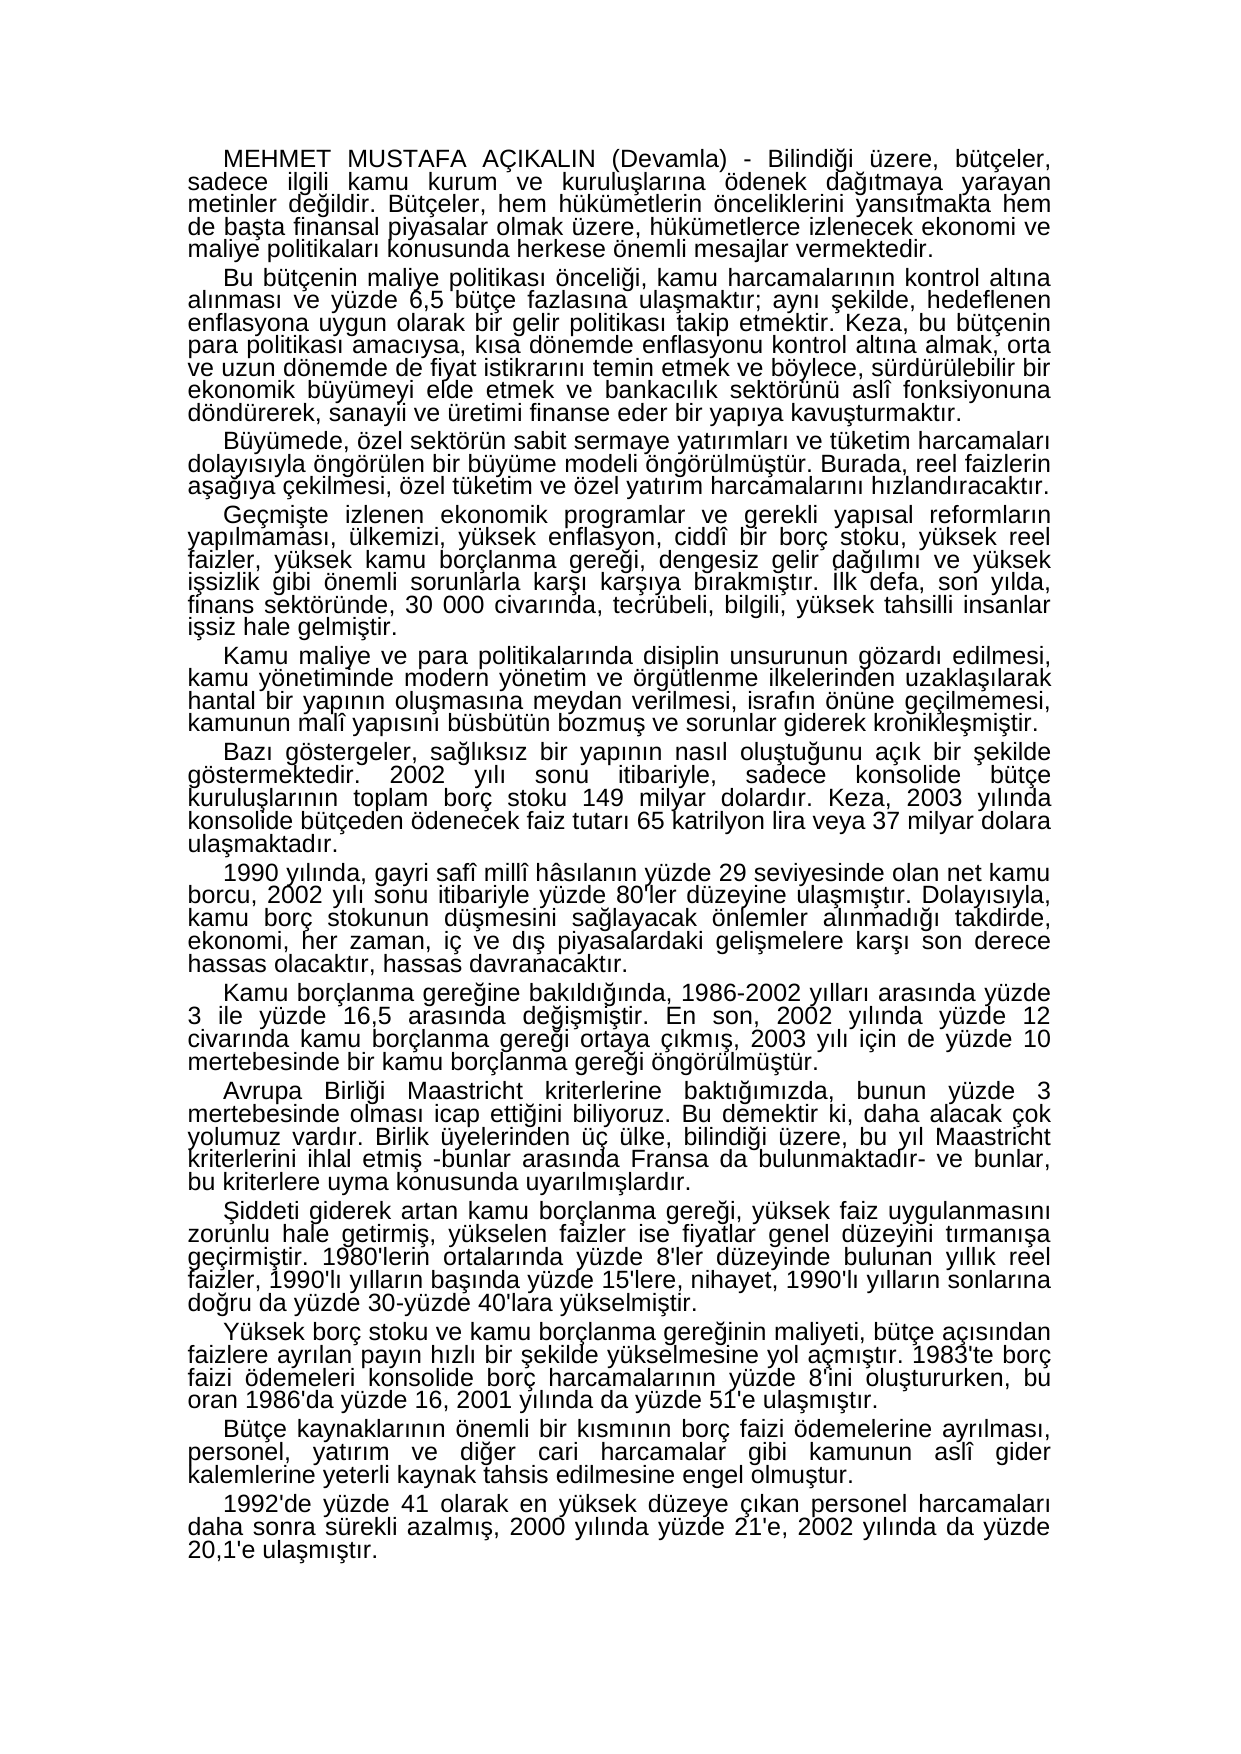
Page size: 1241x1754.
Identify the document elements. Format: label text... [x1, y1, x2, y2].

text Şiddeti giderek artan kamu borçlanma gereği, yüksek faiz uygulanmasını zorunlu hale getirmiş, yükselen faizler ise fiyatlar genel düzeyini tırmanışa geçirmiştir. 1980'lerin ortalarında yüzde 8'ler düzeyinde bulunan yıllık reel faizler, 1990'lı yılların başında yüzde 15'lere, nihayet, 1990'lı yılların sonlarına doğru da yüzde 30-yüzde 40'lara yükselmiştir. [187, 1201, 1053, 1316]
text Avrupa Birliği Maastricht kriterlerine baktığımızda, bunun yüzde 3 mertebesinde olması icap ettiğini biliyoruz. Bu demektir ki, daha alacak çok yolumuz vardır. Birlik üyelerinden üç ülke, bilindiği üzere, bu yıl Maastricht kriterlerini ihlal etmiş -bunlar arasında Fransa da bulunmaktadır- ve bunlar, bu kriterlere uyma konusunda uyarılmışlardır. [187, 1081, 1053, 1195]
text Bütçe kaynaklarının önemli bir kısmının borç faizi ödemelerine ayrılması, personel, yatırım ve diğer cari harcamalar gibi kamunun aslî gider kalemlerine yeterli kaynak tahsis edilmesine engel olmuştur. [187, 1419, 1053, 1488]
text 1990 yılında, gayri safî millî hâsılanın yüzde 29 seviyesinde olan net kamu borcu, 2002 yılı sonu itibariyle yüzde 80'ler düzeyine ulaşmıştır. Dolayısıyla, kamu borç stokunun düşmesini sağlayacak önlemler alınmadığı takdirde, ekonomi, her zaman, iç ve dış piyasalardaki gelişmelere karşı son derece hassas olacaktır, hassas davranacaktır. [187, 863, 1053, 977]
text Kamu borçlanma gereğine bakıldığında, 1986-2002 yılları arasında yüzde 3 ile yüzde 16,5 arasında değişmiştir. En son, 2002 yılında yüzde 12 civarında kamu borçlanma gereği ortaya çıkmış, 2003 yılı için de yüzde 10 mertebesinde bir kamu borçlanma gereği öngörülmüştür. [187, 983, 1053, 1075]
text Büyümede, özel sektörün sabit sermaye yatırımları ve tüketim harcamaları dolayısıyla öngörülen bir büyüme modeli öngörülmüştür. Burada, reel faizlerin aşağıya çekilmesi, özel tüketim ve özel yatırım harcamalarını hızlandıracaktır. [187, 432, 1053, 499]
text Kamu maliye ve para politikalarında disiplin unsurunun gözardı edilmesi, kamu yönetiminde modern yönetim ve örgütlenme ilkelerinden uzaklaşılarak hantal bir yapının oluşmasına meydan verilmesi, israfın önüne geçilmemesi, kamunun malî yapısını büsbütün bozmuş ve sorunlar giderek kronikleşmiştir. [187, 646, 1053, 736]
text Yüksek borç stoku ve kamu borçlanma gereğinin maliyeti, bütçe açısından faizlere ayrılan payın hızlı bir şekilde yükselmesine yol açmıştır. 1983'te borç faizi ödemeleri konsolide borç harcamalarının yüzde 8'ini oluştururken, bu oran 1986'da yüzde 16, 2001 yılında da yüzde 51'e ulaşmıştır. [187, 1322, 1053, 1413]
text MEHMET MUSTAFA AÇIKALIN (Devamla) - Bilindiği üzere, bütçeler, sadece ilgili kamu kurum ve kuruluşlarına ödenek dağıtmaya yarayan metinler değildir. Bütçeler, hem hükümetlerin önceliklerini yansıtmakta hem de başta finansal piyasalar olmak üzere, hükümetlerce izlenecek ekonomi ve maliye politikaları konusunda herkese önemli mesajlar vermektedir. [187, 150, 1053, 262]
text Bu bütçenin maliye politikası önceliği, kamu harcamalarının kontrol altına alınması ve yüzde 6,5 bütçe fazlasına ulaşmaktır; aynı şekilde, hedeflenen enflasyona uygun olarak bir gelir politikası takip etmektir. Keza, bu bütçenin para politikası amacıysa, kısa dönemde enflasyonu kontrol altına almak, orta ve uzun dönemde de fiyat istikrarını temin etmek ve böylece, sürdürülebilir bir ekonomik büyümeyi elde etmek ve bankacılık sektörünü aslî fonksiyonuna döndürerek, sanayii ve üretimi finanse eder bir yapıya kavuşturmaktır. [187, 268, 1053, 426]
text Bazı göstergeler, sağlıksız bir yapının nasıl oluştuğunu açık bir şekilde göstermektedir. 2002 yılı sonu itibariyle, sadece konsolide bütçe kuruluşlarının toplam borç stoku 149 milyar dolardır. Keza, 2003 yılında konsolide bütçeden ödenecek faiz tutarı 65 katrilyon lira veya 37 milyar dolara ulaşmaktadır. [187, 742, 1053, 857]
text Geçmişte izlenen ekonomik programlar ve gerekli yapısal reformların yapılmaması, ülkemizi, yüksek enflasyon, ciddî bir borç stoku, yüksek reel faizler, yüksek kamu borçlanma gereği, dengesiz gelir dağılımı ve yüksek işsizlik gibi önemli sorunlarla karşı karşıya bırakmıştır. İlk defa, son yılda, finans sektöründe, 30 000 civarında, tecrübeli, bilgili, yüksek tahsilli insanlar işsiz hale gelmiştir. [187, 505, 1053, 640]
text 1992'de yüzde 41 olarak en yüksek düzeye çıkan personel harcamaları daha sonra sürekli azalmış, 2000 yılında yüzde 21'e, 2002 yılında da yüzde 20,1'e ulaşmıştır. [187, 1494, 1053, 1563]
